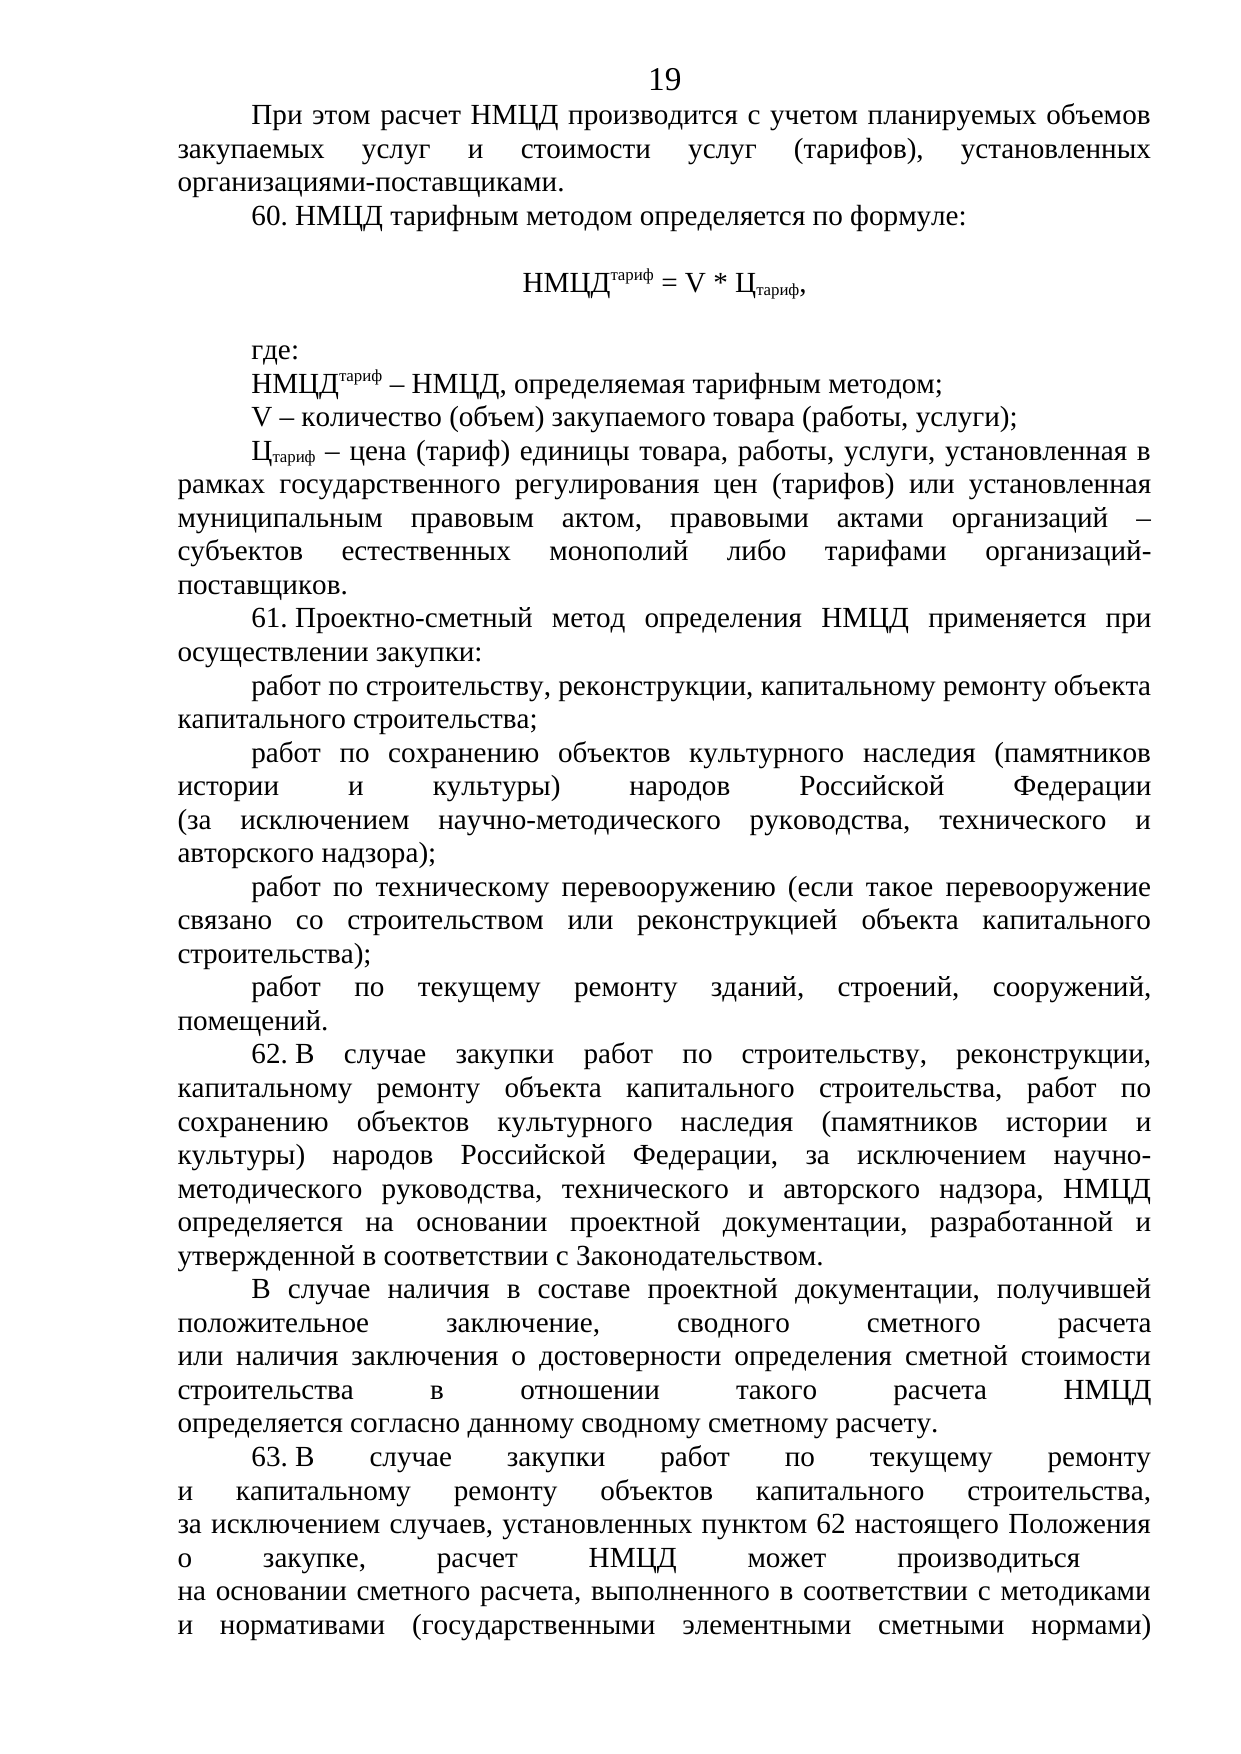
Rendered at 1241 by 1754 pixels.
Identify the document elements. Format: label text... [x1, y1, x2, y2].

list Проектно-сметный метод определения НМЦД применяется при осуществлении закупки: [177, 601, 1152, 668]
text где: [177, 332, 1152, 366]
text работ по техническому перевооружению (если такое перевооружение связано со строительством или реконструкцией объекта капитального строительства); [177, 869, 1152, 969]
text работ по текущему ремонту зданий, строений, сооружений, помещений. [177, 969, 1152, 1037]
list При этом расчет НМЦД производится с учетом планируемых объемов закупаемых услуг и стоимости услуг (тарифов), установленных организациями-поставщиками. [177, 97, 1152, 198]
text работ по строительству, реконструкции, капитальному ремонту объекта капитального строительства; [177, 668, 1152, 735]
text V – количество (объем) закупаемого товара (работы, услуги); [177, 399, 1152, 433]
text В случае наличия в составе проектной документации, получившей положительное заключение, сводного сметного расчета или наличия заключения о достоверности определения сметной стоимости строительства в отношении такого расчета НМЦД определяется согласно данному сводному сметному расчету. [177, 1271, 1152, 1439]
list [177, 1439, 1152, 1640]
text работ по сохранению объектов культурного наследия (памятников истории и культуры) народов Российской Федерации (за исключением научно-методического руководства, технического и авторского надзора); [177, 735, 1152, 869]
list В случае закупки работ по строительству, реконструкции, капитальному ремонту объекта капитального строительства, работ по сохранению объектов культурного наследия (памятников истории и культуры) народов Российской Федерации, за исключением научно-методического руководства, технического и авторского надзора, НМЦД определяется на основании проектной документации, разработанной и утвержденной в соответствии с Законодательством. [177, 1037, 1152, 1271]
text НМЦДтариф – НМЦД, определяемая тарифным методом; [177, 366, 1152, 399]
list НМЦД тарифным методом определяется по формуле: [177, 198, 1152, 232]
text НМЦДтариф = V * Цтариф, [177, 265, 1152, 299]
list Цтариф – цена (тариф) единицы товара, работы, услуги, установленная в рамках государственного регулирования цен (тарифов) или установленная муниципальным правовым актом, правовыми актами организаций – субъектов естественных монополий либо тарифами организаций-поставщиков. [177, 433, 1152, 601]
